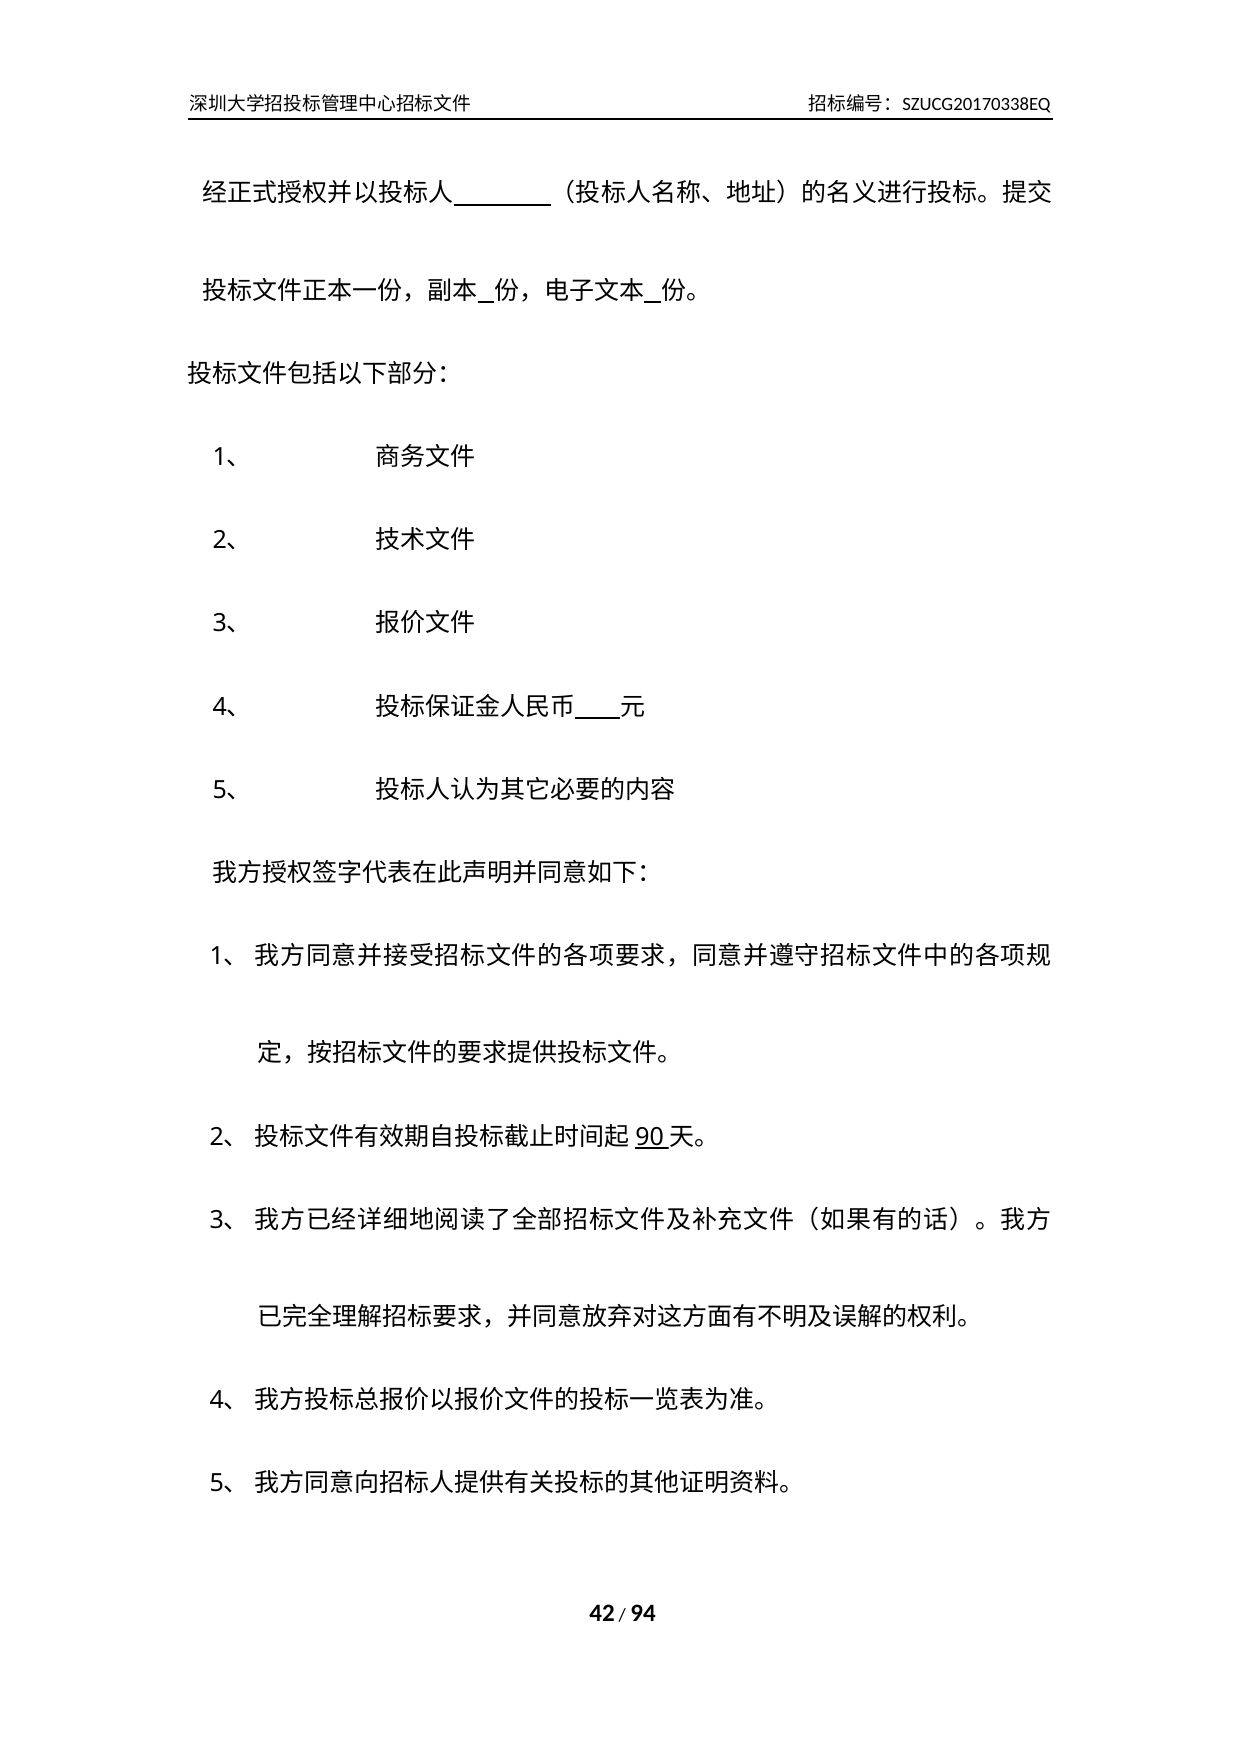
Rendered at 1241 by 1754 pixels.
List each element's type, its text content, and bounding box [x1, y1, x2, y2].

list 我方投标总报价以报价文件的投标一览表为准。 [209, 1365, 1053, 1430]
list 商务文件 [212, 422, 1053, 487]
list 投标保证金人民币 元 [212, 672, 1053, 737]
list 我方已经详细地阅读了全部招标文件及补充文件（如果有的话）。我方已完全理解招标要求，并同意放弃对这方面有不明及误解的权利。 [209, 1185, 1053, 1347]
list 我方同意向招标人提供有关投标的其他证明资料。 [209, 1448, 1053, 1513]
list 我方同意并接受招标文件的各项要求，同意并遵守招标文件中的各项规定，按招标文件的要求提供投标文件。 [209, 921, 1053, 1083]
list 报价文件 [212, 588, 1053, 653]
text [202, 158, 1053, 321]
list 投标人认为其它必要的内容 [212, 755, 1053, 820]
list 技术文件 [212, 505, 1053, 570]
text 我方授权签字代表在此声明并同意如下： [187, 838, 1053, 903]
text 投标文件包括以下部分： [187, 339, 1053, 404]
list 投标文件有效期自投标截止时间起 90天。 [209, 1102, 1053, 1167]
